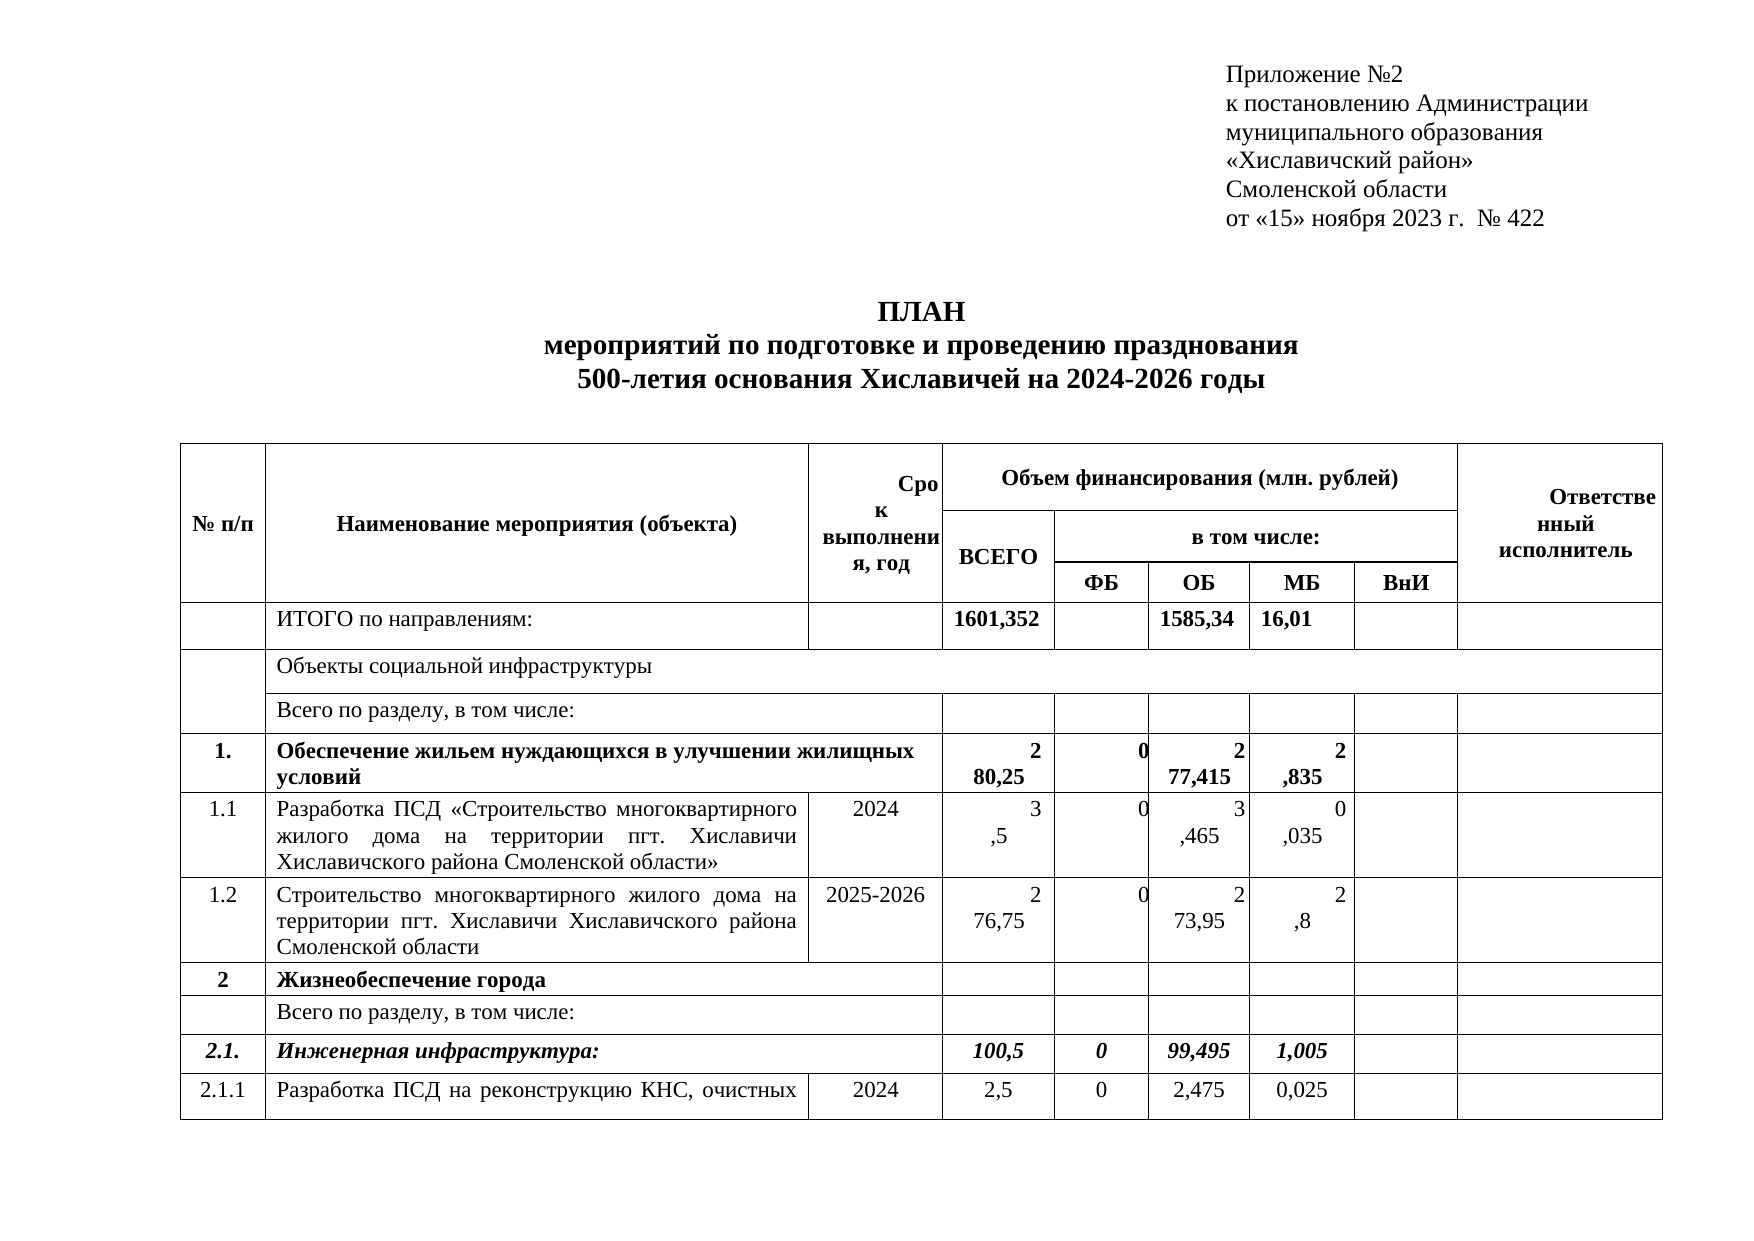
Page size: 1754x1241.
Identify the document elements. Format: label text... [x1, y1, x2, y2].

table_cell [1355, 963, 1457, 994]
text мероприятий по подготовке и проведению празднования [118, 327, 1724, 361]
table_cell [1149, 996, 1249, 1034]
table_cell [1355, 793, 1457, 877]
table_cell [1149, 963, 1249, 994]
table_cell 2,5 [943, 1074, 1054, 1118]
table_cell ОБ [1149, 563, 1249, 602]
table_cell ВСЕГО [943, 511, 1054, 602]
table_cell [266, 1074, 808, 1118]
table_cell 1. [181, 734, 265, 792]
table_cell Объекты социальной инфраструктуры [266, 650, 1662, 693]
table_cell [1458, 996, 1662, 1034]
table_cell [1355, 1074, 1457, 1118]
table_cell 0 [1055, 734, 1148, 792]
table_cell Всего по разделу, в том числе: [266, 996, 942, 1034]
table_cell [1250, 996, 1354, 1034]
table_cell 1,005 [1250, 1035, 1354, 1073]
table_cell [1250, 963, 1354, 994]
table_cell [1355, 734, 1457, 792]
table_cell [1355, 603, 1457, 649]
table_cell [943, 694, 1054, 733]
table_cell 16,01 [1250, 603, 1354, 649]
table_cell 276,75 [943, 878, 1054, 962]
table_cell 3,465 [1149, 793, 1249, 877]
table_cell [1458, 1074, 1662, 1118]
table_cell 0 [1055, 1074, 1148, 1118]
table_cell [1458, 603, 1662, 649]
table_cell [1458, 1035, 1662, 1073]
table_header Наименование мероприятия (объекта) [266, 444, 808, 602]
table_cell [181, 650, 265, 733]
table_cell [1055, 694, 1148, 733]
text 500-летия основания Хиславичей на 2024-2026 годы [118, 361, 1724, 394]
table_cell 1.2 [181, 878, 265, 962]
table_header Срок выполнения, год [809, 444, 942, 602]
table_cell 1.1 [181, 793, 265, 877]
table_cell 273,95 [1149, 878, 1249, 962]
table_cell [1055, 996, 1148, 1034]
table_cell 2,835 [1250, 734, 1354, 792]
table_cell [943, 996, 1054, 1034]
table_cell 277,415 [1149, 734, 1249, 792]
table_cell [181, 996, 265, 1034]
table_cell ИТОГО по направлениям: [266, 603, 808, 649]
table_cell [809, 603, 942, 649]
table_cell 1585,34 [1149, 603, 1249, 649]
table_cell ВнИ [1355, 563, 1457, 602]
table_header Объем финансирования (млн. рублей) [943, 444, 1457, 510]
table_cell [1458, 694, 1662, 733]
table_cell 1601,352 [943, 603, 1054, 649]
table_cell 2024 [809, 1074, 942, 1118]
table_header Ответственный исполнитель [1458, 444, 1662, 602]
table_cell [1458, 878, 1662, 962]
table_cell [1458, 963, 1662, 994]
table_cell Обеспечение жильем нуждающихся в улучшении жилищных условий [266, 734, 942, 792]
table_cell 0 [1055, 1035, 1148, 1073]
table_cell 0 [1055, 793, 1148, 877]
table_cell Инженерная инфраструктура: [266, 1035, 942, 1073]
table_cell 2024 [809, 793, 942, 877]
table_cell [943, 963, 1054, 994]
table_cell 2,475 [1149, 1074, 1249, 1118]
table_cell Строительство многоквартирного жилого дома на территории пгт. Хиславичи Хиславичского района Смоленской области [266, 878, 808, 962]
table_cell Всего по разделу, в том числе: [266, 694, 942, 733]
table_cell [1055, 963, 1148, 994]
table_cell [1250, 694, 1354, 733]
table_cell [1355, 1035, 1457, 1073]
table_cell 3,5 [943, 793, 1054, 877]
table_cell 2,8 [1250, 878, 1354, 962]
table_cell Разработка ПСД «Строительство многоквартирного жилого дома на территории пгт. Хиславичи Хиславичского района Смоленской области» [266, 793, 808, 877]
table_cell [1355, 878, 1457, 962]
table_cell Жизнеобеспечение города [266, 963, 942, 994]
table_cell 2 [181, 963, 265, 994]
table_cell 100,5 [943, 1035, 1054, 1073]
table_cell 0 [1055, 878, 1148, 962]
table_cell ФБ [1055, 563, 1148, 602]
table_cell 2025-2026 [809, 878, 942, 962]
table_header № п/п [181, 444, 265, 602]
table_header Приложение №2 к постановлению Администрации муниципального образования «Хиславичский район» Смоленской области от «15» ноября 2023 г. № 422 [1049, 59, 1706, 260]
table_cell МБ [1250, 563, 1354, 602]
table_cell 2.1.1 [181, 1074, 265, 1118]
table_cell 0,025 [1250, 1074, 1354, 1118]
table_cell 99,495 [1149, 1035, 1249, 1073]
table_cell [1149, 694, 1249, 733]
table_cell [1355, 996, 1457, 1034]
table_cell 2.1. [181, 1035, 265, 1073]
table_cell 280,25 [943, 734, 1054, 792]
table_cell [1458, 793, 1662, 877]
table_cell в том числе: [1055, 511, 1457, 561]
table_cell [1458, 734, 1662, 792]
table_cell [181, 603, 265, 649]
table_cell 0,035 [1250, 793, 1354, 877]
table_cell [1055, 603, 1148, 649]
table_cell [1355, 694, 1457, 733]
text ПЛАН [118, 294, 1724, 327]
